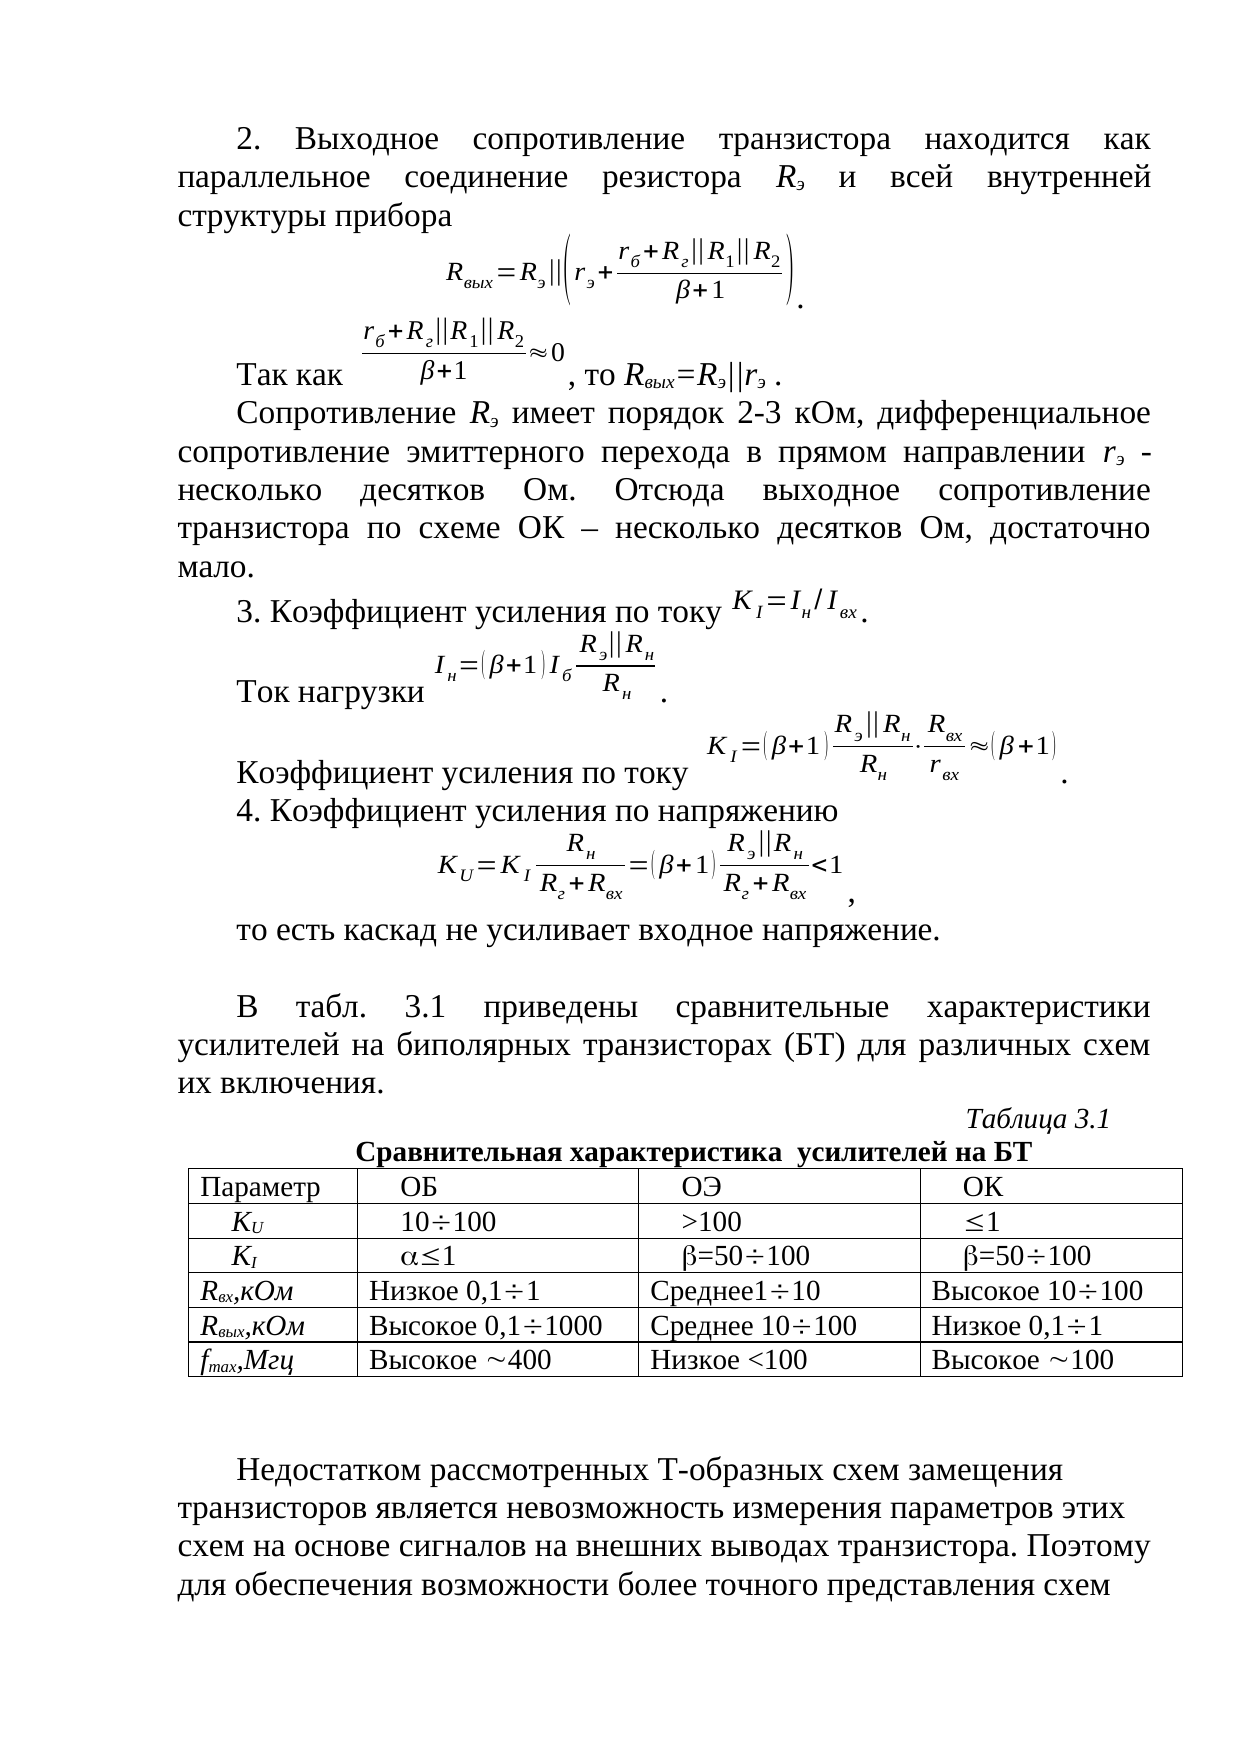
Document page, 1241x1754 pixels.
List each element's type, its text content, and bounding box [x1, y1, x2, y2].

table_cell 1 [358, 1239, 638, 1272]
table_header ОБ [358, 1169, 638, 1203]
table_cell Низкое 0,11 [921, 1308, 1182, 1341]
table_cell =50100 [639, 1239, 920, 1272]
table_header ОК [921, 1169, 1182, 1203]
text Сопротивление Rэ имеет порядок 2-3 кОм, дифференциальное сопротивление эмиттерного перехода в прямом направлении rэ - несколько десятков Ом. Отсюда выходное сопротивление транзистора по схеме ОК – несколько десятков Ом, достаточно мало. [177, 393, 1152, 584]
table_cell КI [189, 1239, 357, 1272]
text Cравнительная характеристика усилителей на БТ [177, 1134, 1152, 1168]
table_cell =50100 [921, 1239, 1182, 1272]
table_cell Высокое 100 [921, 1343, 1182, 1376]
table_cell Среднее 10100 [639, 1308, 920, 1341]
text 3. Коэффициент усиления по току . [177, 584, 1152, 629]
text В табл. 3.1 приведены сравнительные характеристики усилителей на биполярных транзисторах (БТ) для различных схем их включения. [177, 986, 1152, 1101]
text . [177, 233, 1152, 315]
text , [177, 829, 1152, 909]
table_cell Rвых,кОм [189, 1308, 357, 1341]
table_cell 1 [921, 1204, 1182, 1237]
table_header Параметр [189, 1169, 357, 1203]
text Так как , то Rвых=Rэ||rэ . [177, 315, 1152, 393]
table_cell КU [189, 1204, 357, 1237]
table_cell Высокое 10100 [921, 1273, 1182, 1307]
table_cell fmax,Мгц [189, 1343, 357, 1376]
table_cell 10100 [358, 1204, 638, 1237]
table_cell Высокое 400 [358, 1343, 638, 1376]
table_cell Среднее110 [639, 1273, 920, 1307]
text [177, 1449, 1152, 1602]
table_cell Высокое 0,11000 [358, 1308, 638, 1341]
text 2. Выходное сопротивление транзистора находится как параллельное соединение резистора Rэ и всей внутренней структуры прибора [177, 118, 1152, 233]
table_cell Rвх,кОм [189, 1273, 357, 1307]
text Таблица 3.1 [177, 1101, 1152, 1134]
table_header ОЭ [639, 1169, 920, 1203]
table_cell >100 [639, 1204, 920, 1237]
text 4. Коэффициент усиления по напряжению [177, 790, 1152, 829]
text Ток нагрузки . [177, 629, 1152, 710]
table_cell Низкое <100 [639, 1343, 920, 1376]
table_cell Низкое 0,11 [358, 1273, 638, 1307]
text Коэффициент усиления по току . [177, 710, 1152, 790]
text то есть каскад не усиливает входное напряжение. [177, 909, 1152, 948]
